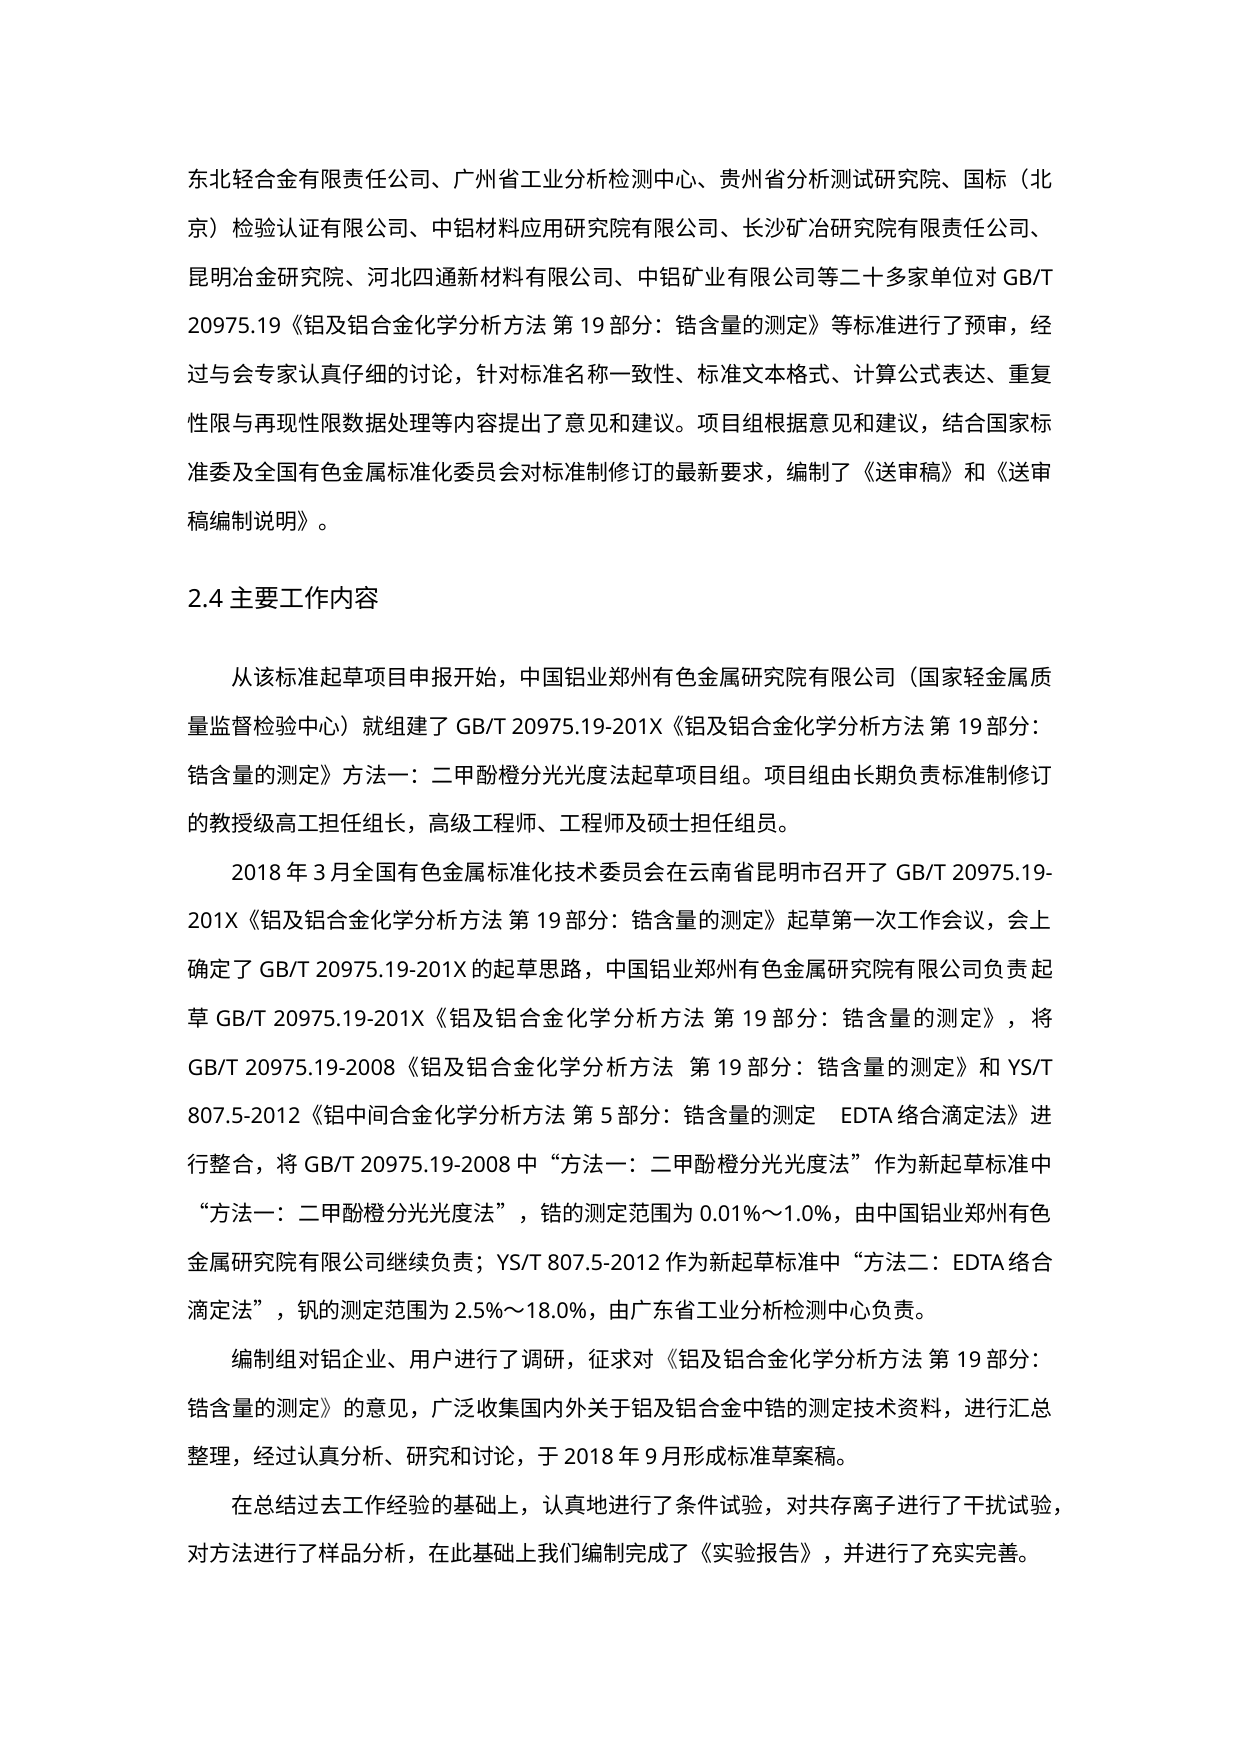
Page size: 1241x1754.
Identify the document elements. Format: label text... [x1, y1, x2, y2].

text 2018年3月全国有色金属标准化技术委员会在云南省昆明市召开了GB/T 20975.19-201X《铝及铝合金化学分析方法 第19部分：锆含量的测定》起草第一次工作会议，会上确定了GB/T 20975.19-201X的起草思路，中国铝业郑州有色金属研究院有限公司负责起草GB/T 20975.19-201X《铝及铝合金化学分析方法 第19部分：锆含量的测定》，将GB/T 20975.19-2008《铝及铝合金化学分析方法 第19部分：锆含量的测定》和YS/T 807.5-2012《铝中间合金化学分析方法 第5部分：锆含量的测定 EDTA络合滴定法》进行整合，将GB/T 20975.19-2008中“方法一：二甲酚橙分光光度法”作为新起草标准中“方法一：二甲酚橙分光光度法”，锆的测定范围为0.01%～1.0%，由中国铝业郑州有色金属研究院有限公司继续负责；YS/T 807.5-2012作为新起草标准中“方法二：EDTA络合滴定法”，钒的测定范围为2.5%～18.0%，由广东省工业分析检测中心负责。 [187, 854, 1053, 1326]
text 从该标准起草项目申报开始，中国铝业郑州有色金属研究院有限公司（国家轻金属质量监督检验中心）就组建了GB/T 20975.19-201X《铝及铝合金化学分析方法 第19部分：锆含量的测定》方法一：二甲酚橙分光光度法起草项目组。项目组由长期负责标准制修订的教授级高工担任组长，高级工程师、工程师及硕士担任组员。 [187, 660, 1053, 838]
text 编制组对铝企业、用户进行了调研，征求对《铝及铝合金化学分析方法 第19部分：锆含量的测定》的意见，广泛收集国内外关于铝及铝合金中锆的测定技术资料，进行汇总整理，经过认真分析、研究和讨论，于2018年9月形成标准草案稿。 [187, 1341, 1053, 1471]
text 在总结过去工作经验的基础上，认真地进行了条件试验，对共存离子进行了干扰试验，对方法进行了样品分析，在此基础上我们编制完成了《实验报告》，并进行了充实完善。 [187, 1487, 1053, 1568]
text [187, 162, 1053, 536]
text 2.4 主要工作内容 [187, 564, 1053, 629]
